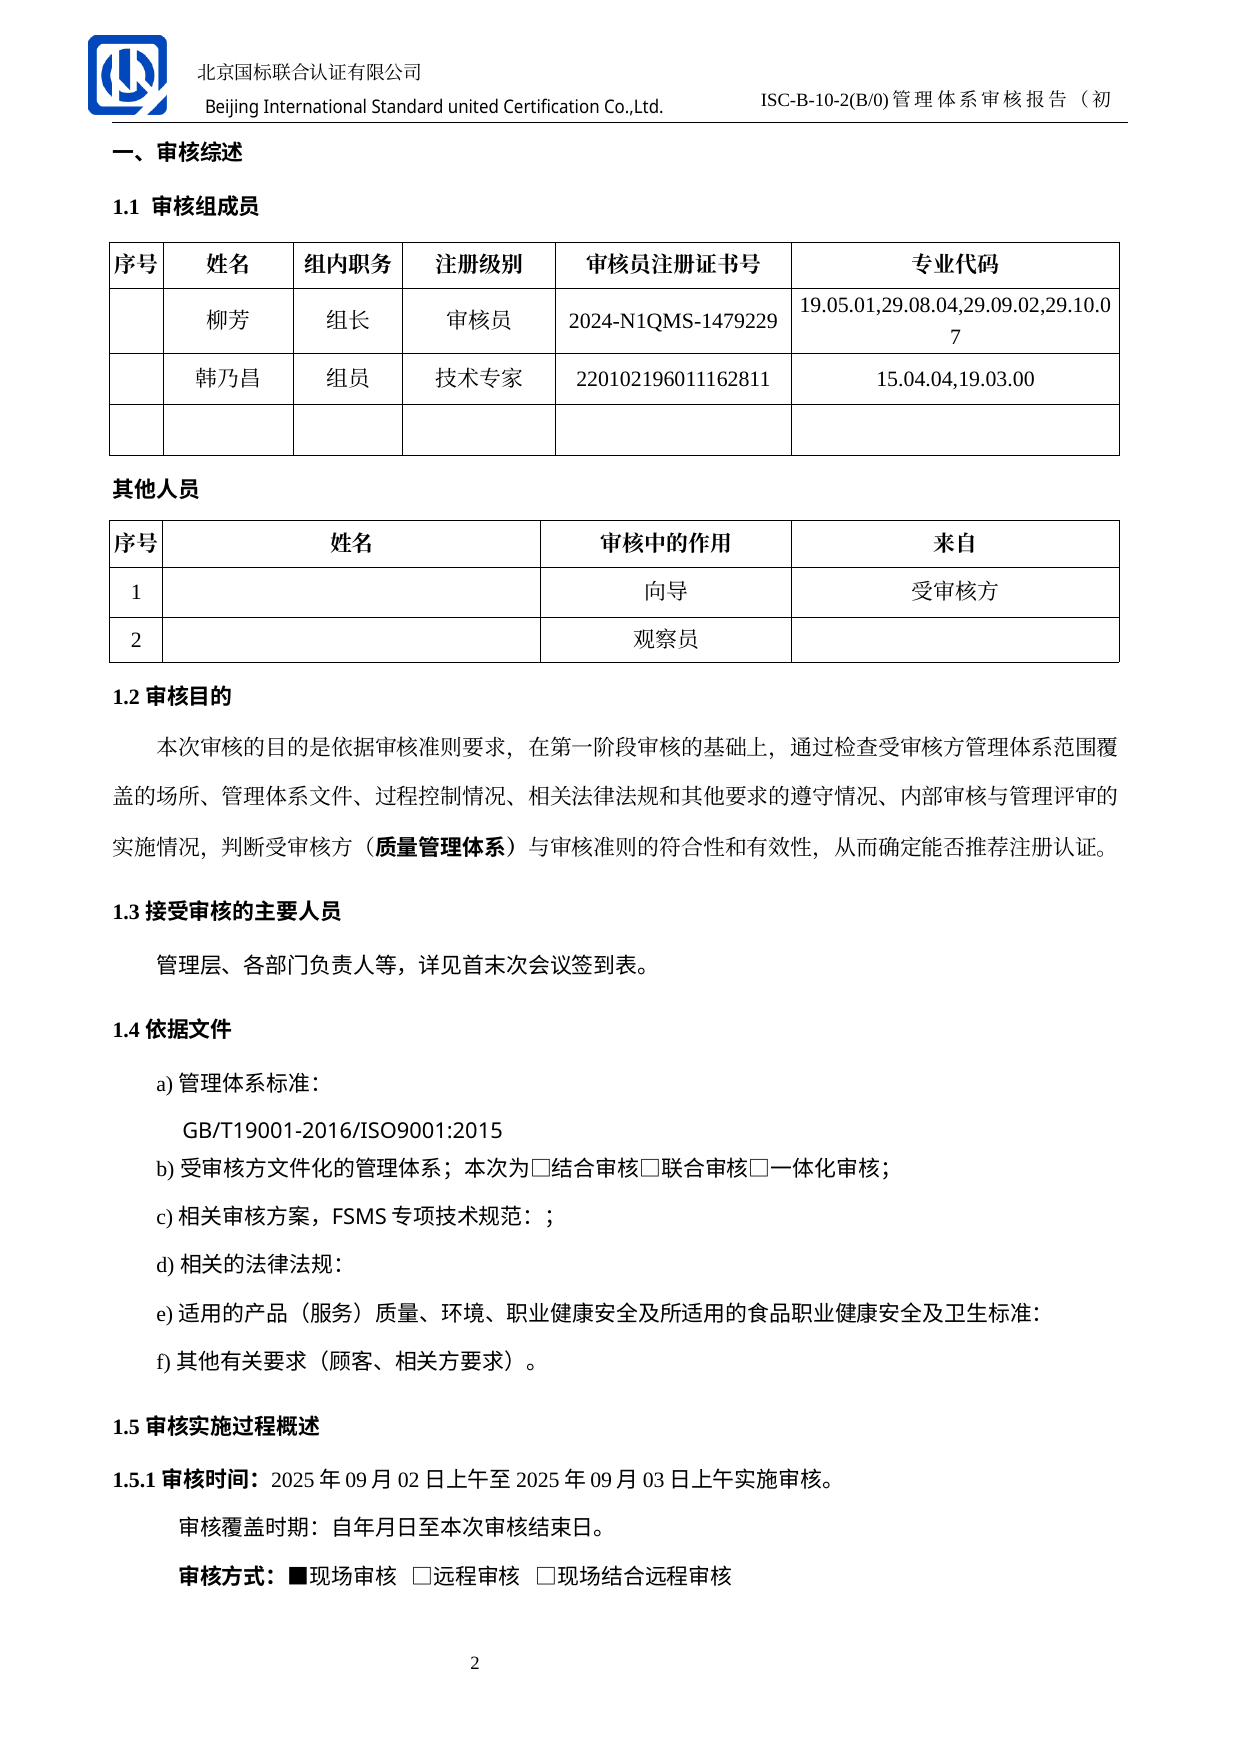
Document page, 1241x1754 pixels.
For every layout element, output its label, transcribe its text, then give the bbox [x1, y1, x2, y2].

table_cell [294, 405, 402, 455]
table_cell 韩乃昌 [164, 354, 293, 404]
table_cell [164, 405, 293, 455]
table_header 专业代码 [792, 243, 1119, 288]
table_cell [792, 405, 1119, 455]
table_cell 审核员 [403, 289, 555, 353]
table_header 序号 [110, 243, 163, 288]
text 本次审核的目的是依据审核准则要求，在第一阶段审核的基础上，通过检查受审核方管理体系范围覆盖的场所、管理体系文件、过程控制情况、相关法律法规和其他要求的遵守情况、内部审核与管理评审的实施情况，判断受审核方（质量管理体系）与审核准则的符合性和有效性，从而确定能否推荐注册认证。 [112, 732, 1128, 862]
list 审核组成员 [112, 188, 1128, 221]
text 审核覆盖时期：自年月日至本次审核结束日。 [112, 1510, 1128, 1542]
table_cell 组长 [294, 289, 402, 353]
table_header 审核中的作用 [541, 521, 791, 566]
table_cell [110, 354, 163, 404]
table_header 组内职务 [294, 243, 402, 288]
table_header GB/T19001-2016/ISO9001:2015 [127, 1114, 939, 1150]
table_header 注册级别 [403, 243, 555, 288]
picture [88, 35, 167, 115]
table_header 序号 [110, 521, 162, 566]
table_cell 19.05.01,29.08.04,29.09.02,29.10.07 [792, 289, 1119, 353]
text b) 受审核方文件化的管理体系；本次为□结合审核□联合审核□一体化审核； [112, 1150, 1128, 1183]
text a) 管理体系标准： [112, 1065, 1128, 1098]
text 1.5.1 审核时间：2025年09月02日上午至2025年09月03日上午实施审核。 [112, 1462, 1128, 1494]
table_cell 技术专家 [403, 354, 555, 404]
text 1.4 依据文件 [112, 1012, 1128, 1044]
table_cell [163, 568, 540, 616]
text f) 其他有关要求（顾客、相关方要求）。 [112, 1344, 1128, 1376]
text 1.5 审核实施过程概述 [112, 1408, 1128, 1441]
text e) 适用的产品（服务）质量、环境、职业健康安全及所适用的食品职业健康安全及卫生标准： [112, 1295, 1128, 1328]
table_cell 柳芳 [164, 289, 293, 353]
text 管理层、各部门负责人等，详见首末次会议签到表。 [112, 947, 1128, 980]
table_cell 2024-N1QMS-1479229 [556, 289, 791, 353]
table_cell 向导 [541, 568, 791, 616]
text 其他人员 [112, 472, 1128, 504]
table_cell [792, 618, 1119, 661]
table_cell [110, 405, 163, 455]
table_header 姓名 [163, 521, 540, 566]
text d) 相关的法律法规： [112, 1247, 1128, 1279]
table_cell 观察员 [541, 618, 791, 661]
table_cell 受审核方 [792, 568, 1119, 616]
table_header 来自 [792, 521, 1119, 566]
table_cell 2 [110, 618, 162, 661]
table_cell [403, 405, 555, 455]
text 一、审核综述 [112, 135, 1128, 167]
table_cell [163, 618, 540, 661]
table_cell 220102196011162811 [556, 354, 791, 404]
table_cell 15.04.04,19.03.00 [792, 354, 1119, 404]
text 1.3 接受审核的主要人员 [112, 894, 1128, 926]
table_cell 1 [110, 568, 162, 616]
text c) 相关审核方案，FSMS专项技术规范：； [112, 1199, 1128, 1231]
table_header 审核员注册证书号 [556, 243, 791, 288]
text 1.2 审核目的 [112, 678, 1128, 711]
table_cell 组员 [294, 354, 402, 404]
table_cell [556, 405, 791, 455]
table_header 姓名 [164, 243, 293, 288]
table_cell [110, 289, 163, 353]
text 审核方式：■现场审核 □远程审核 □现场结合远程审核 [112, 1558, 1128, 1591]
